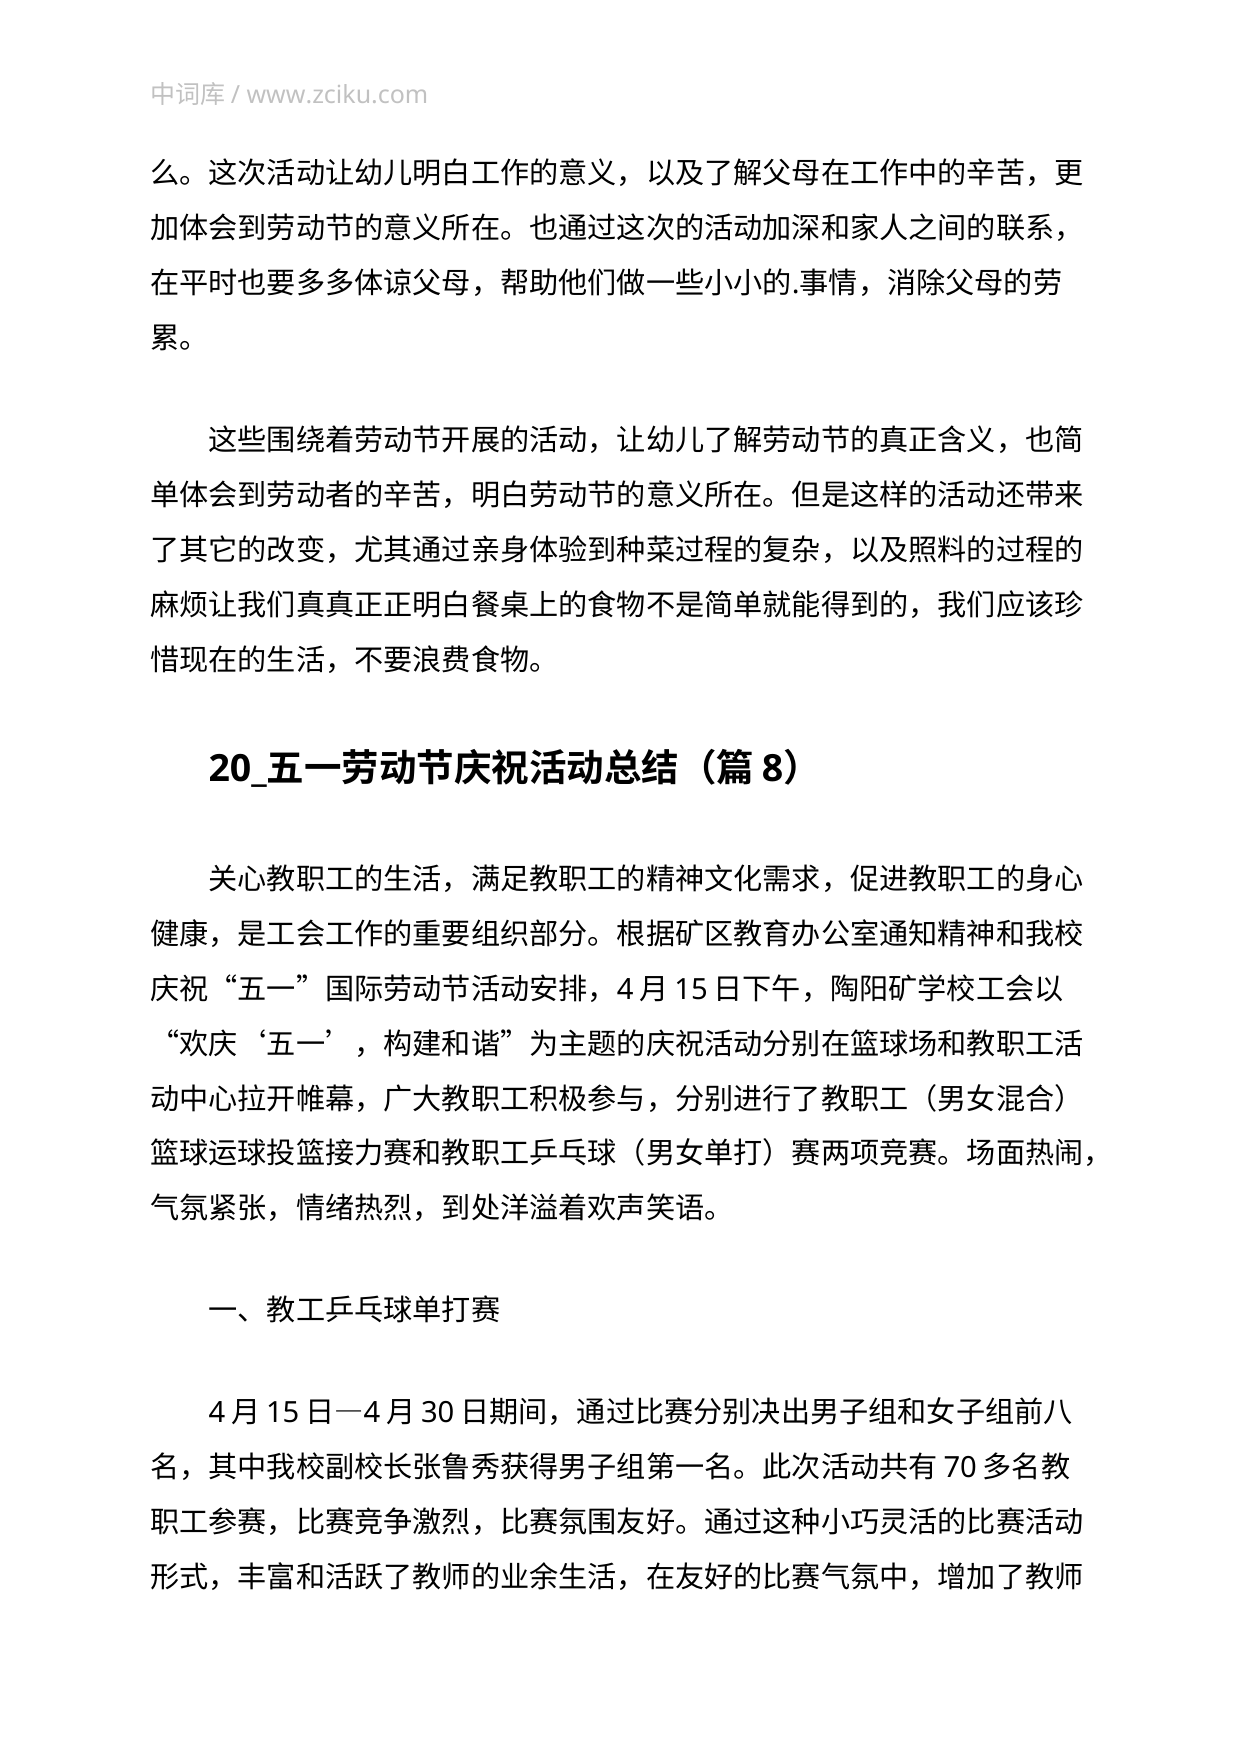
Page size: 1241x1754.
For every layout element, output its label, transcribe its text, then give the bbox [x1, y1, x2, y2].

text 这些围绕着劳动节开展的活动，让幼儿了解劳动节的真正含义，也简单体会到劳动者的辛苦，明白劳动节的意义所在。但是这样的活动还带来了其它的改变，尤其通过亲身体验到种菜过程的复杂，以及照料的过程的麻烦让我们真真正正明白餐桌上的食物不是简单就能得到的，我们应该珍惜现在的生活，不要浪费食物。 [150, 417, 1090, 678]
text 关心教职工的生活，满足教职工的精神文化需求，促进教职工的身心健康，是工会工作的重要组织部分。根据矿区教育办公室通知精神和我校庆祝“五一”国际劳动节活动安排，4月15日下午，陶阳矿学校工会以“欢庆‘五一’，构建和谐”为主题的庆祝活动分别在篮球场和教职工活动中心拉开帷幕，广大教职工积极参与，分别进行了教职工（男女混合）篮球运球投篮接力赛和教职工乒乓球（男女单打）赛两项竞赛。场面热闹，气氛紧张，情绪热烈，到处洋溢着欢声笑语。 [150, 856, 1090, 1227]
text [150, 150, 1090, 357]
text 一、教工乒乓球单打赛 [150, 1287, 1090, 1329]
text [150, 1388, 1090, 1596]
text 20_五一劳动节庆祝活动总结（篇8） [150, 738, 1090, 792]
